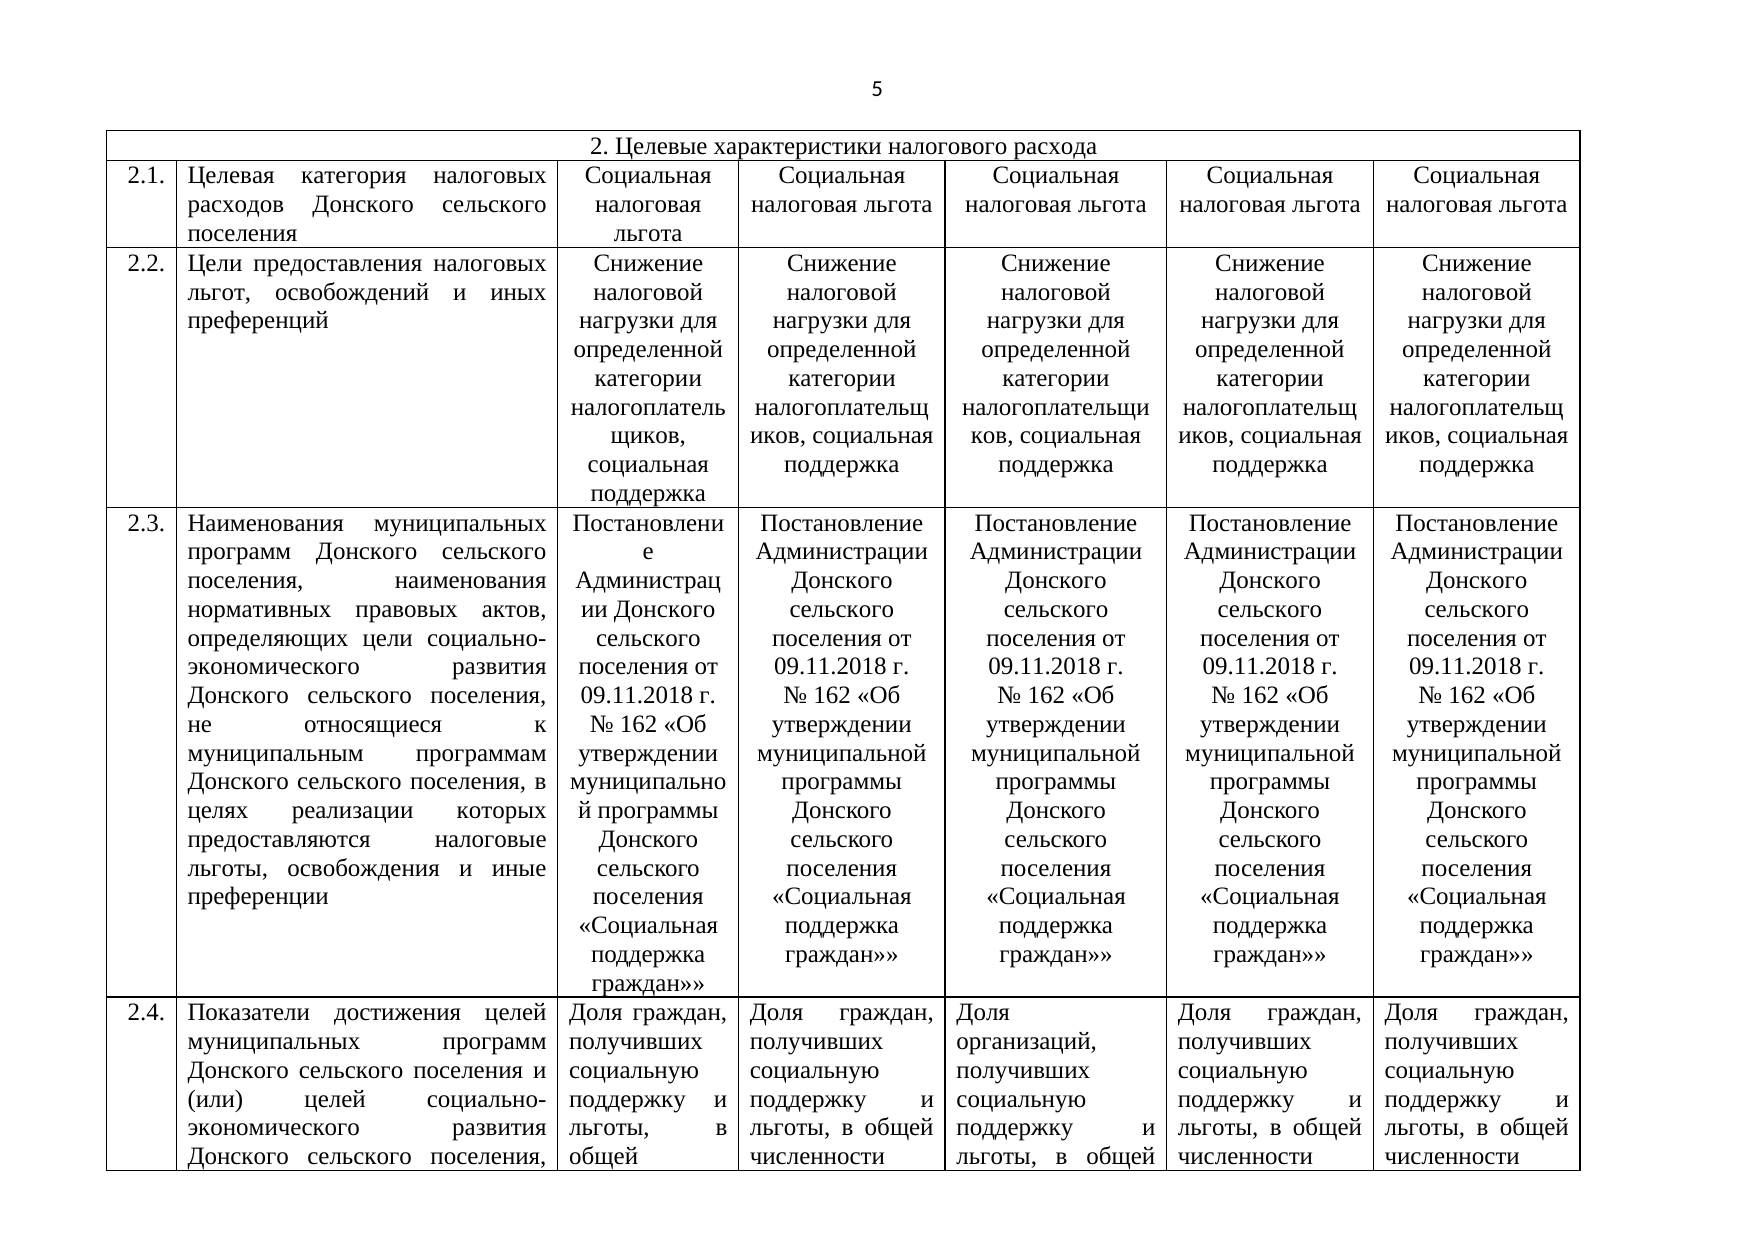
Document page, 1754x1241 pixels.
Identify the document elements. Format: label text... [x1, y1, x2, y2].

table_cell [177, 998, 557, 1170]
table_cell Социальная налоговая льгота [558, 161, 738, 247]
table_cell Снижение налоговой нагрузки для определенной категории налогоплательщиков, социальная поддержка [946, 248, 1166, 507]
table_cell Постановление Администрации Донского сельского поселения от 09.11.2018 г. № 162 «Об утверждении муниципальной программы Донского сельского поселения «Социальная поддержка граждан»» [946, 508, 1166, 996]
table_cell Социальная налоговая льгота [1167, 161, 1373, 247]
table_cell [558, 998, 738, 1170]
table_cell Снижение налоговой нагрузки для определенной категории налогоплательщиков, социальная поддержка [739, 248, 944, 507]
table_cell Постановление Администрации Донского сельского поселения от 09.11.2018 г. № 162 «Об утверждении муниципальной программы Донского сельского поселения «Социальная поддержка граждан»» [558, 508, 738, 996]
table_cell 2.3. [107, 508, 176, 996]
table_cell Социальная налоговая льгота [946, 161, 1166, 247]
table_cell Наименования муниципальных программ Донского сельского поселения, наименования нормативных правовых актов, определяющих цели социально-экономического развития Донского сельского поселения, не относящиеся к муниципальным программам Донского сельского поселения, в целях реализации которых предоставляются налоговые льготы, освобождения и иные преференции [177, 508, 557, 996]
table_cell Снижение налоговой нагрузки для определенной категории налогоплательщиков, социальная поддержка [1374, 248, 1579, 507]
table_cell Социальная налоговая льгота [739, 161, 944, 247]
table_cell Постановление Администрации Донского сельского поселения от 09.11.2018 г. № 162 «Об утверждении муниципальной программы Донского сельского поселения «Социальная поддержка граждан»» [1374, 508, 1579, 996]
table_cell Социальная налоговая льгота [1374, 161, 1579, 247]
table_cell Снижение налоговой нагрузки для определенной категории налогоплательщиков, социальная поддержка [1167, 248, 1373, 507]
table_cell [739, 998, 944, 1170]
table_cell Постановление Администрации Донского сельского поселения от 09.11.2018 г. № 162 «Об утверждении муниципальной программы Донского сельского поселения «Социальная поддержка граждан»» [1167, 508, 1373, 996]
table_cell 2. Целевые характеристики налогового расхода [107, 131, 1579, 159]
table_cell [1167, 998, 1373, 1170]
table_cell Постановление Администрации Донского сельского поселения от 09.11.2018 г. № 162 «Об утверждении муниципальной программы Донского сельского поселения «Социальная поддержка граждан»» [739, 508, 944, 996]
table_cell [1374, 998, 1579, 1170]
table_cell 2.2. [107, 248, 176, 507]
table_cell 2.4. [107, 998, 176, 1170]
table_cell Цели предоставления налоговых льгот, освобождений и иных преференций [177, 248, 557, 507]
table_cell Целевая категория налоговых расходов Донского сельского поселения [177, 161, 557, 247]
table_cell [946, 998, 1166, 1170]
table_cell 2.1. [107, 161, 176, 247]
